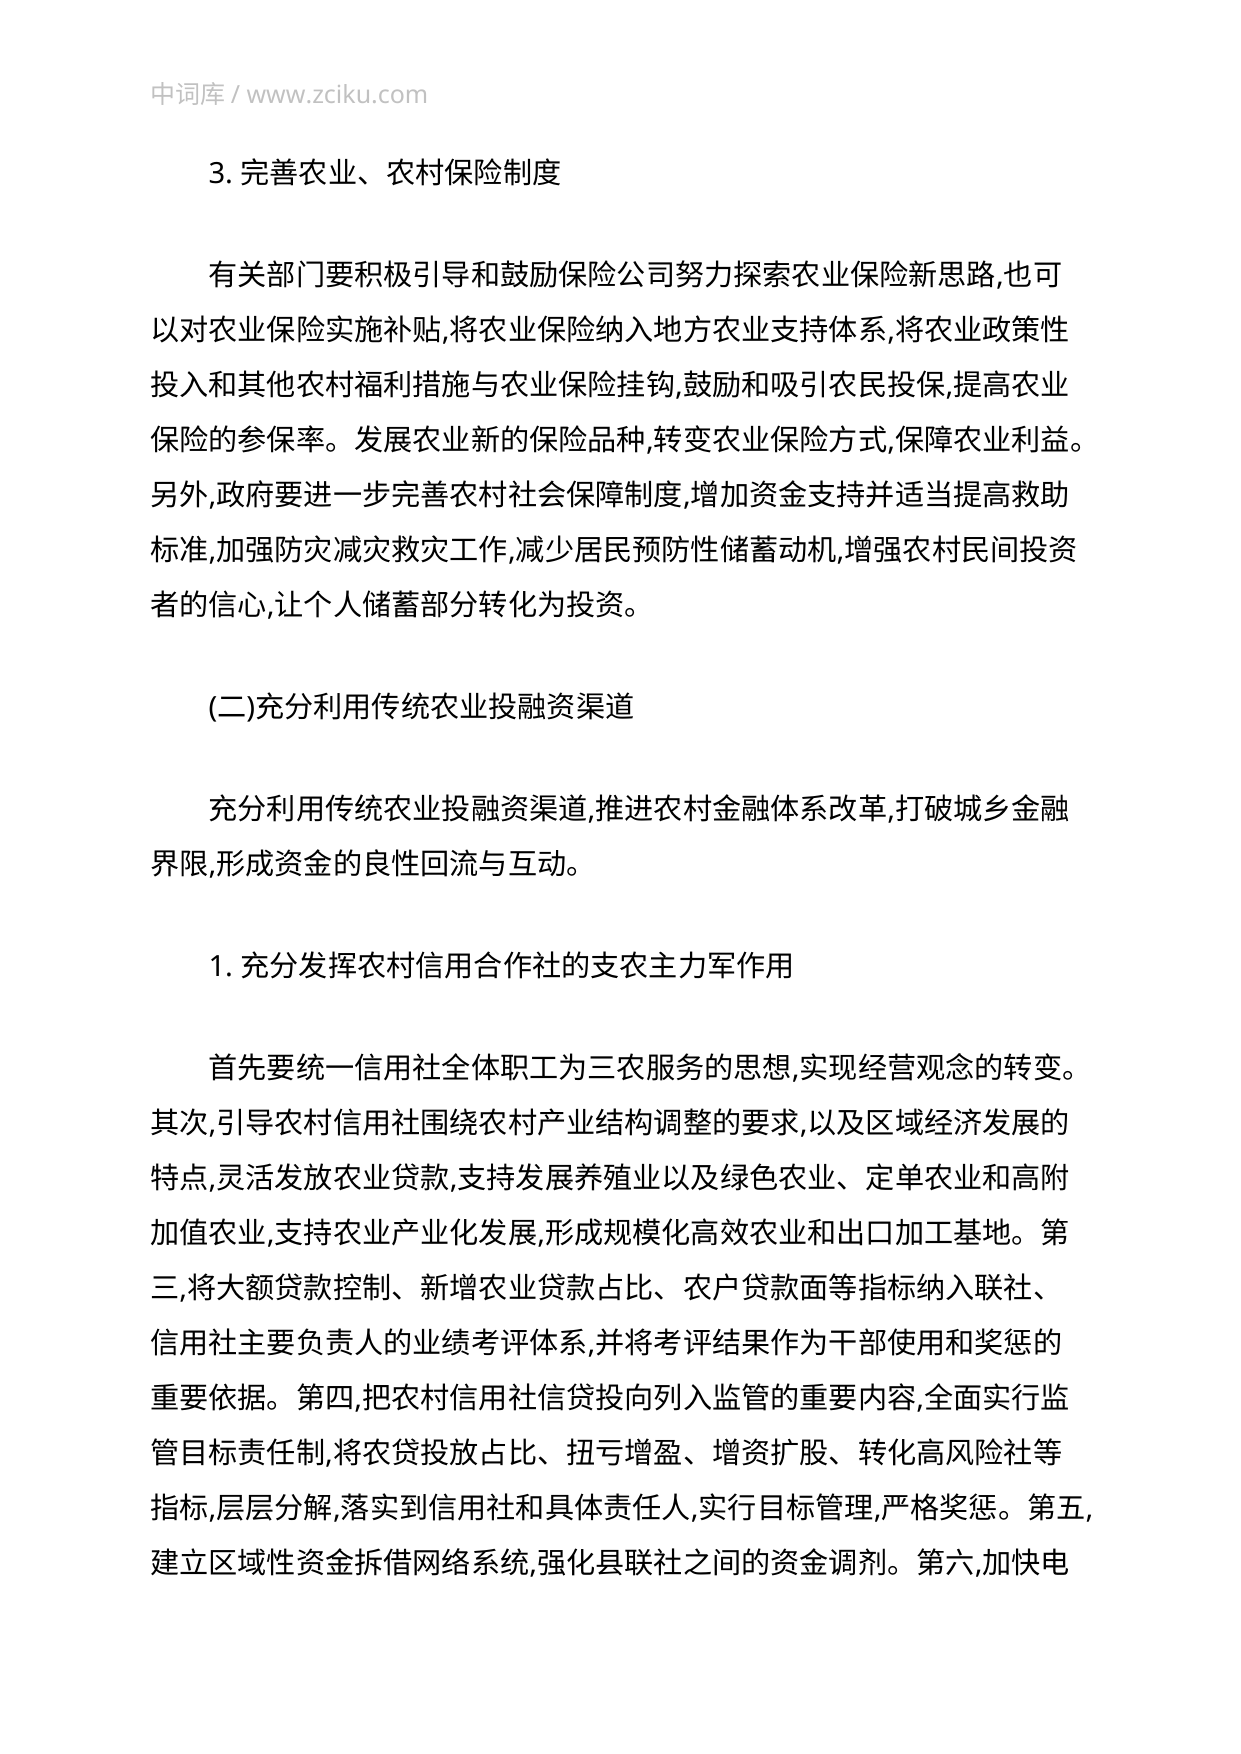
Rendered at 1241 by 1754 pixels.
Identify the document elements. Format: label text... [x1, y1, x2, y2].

text (二)充分利用传统农业投融资渠道 [150, 684, 1090, 726]
text 1. 充分发挥农村信用合作社的支农主力军作用 [150, 943, 1090, 985]
text 有关部门要积极引导和鼓励保险公司努力探索农业保险新思路,也可以对农业保险实施补贴,将农业保险纳入地方农业支持体系,将农业政策性投入和其他农村福利措施与农业保险挂钩,鼓励和吸引农民投保,提高农业保险的参保率。发展农业新的保险品种,转变农业保险方式,保障农业利益。另外,政府要进一步完善农村社会保障制度,增加资金支持并适当提高救助标准,加强防灾减灾救灾工作,减少居民预防性储蓄动机,增强农村民间投资者的信心,让个人储蓄部分转化为投资。 [150, 252, 1090, 624]
text 充分利用传统农业投融资渠道,推进农村金融体系改革,打破城乡金融界限,形成资金的良性回流与互动。 [150, 786, 1090, 883]
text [150, 1045, 1090, 1582]
text 3. 完善农业、农村保险制度 [150, 150, 1090, 192]
